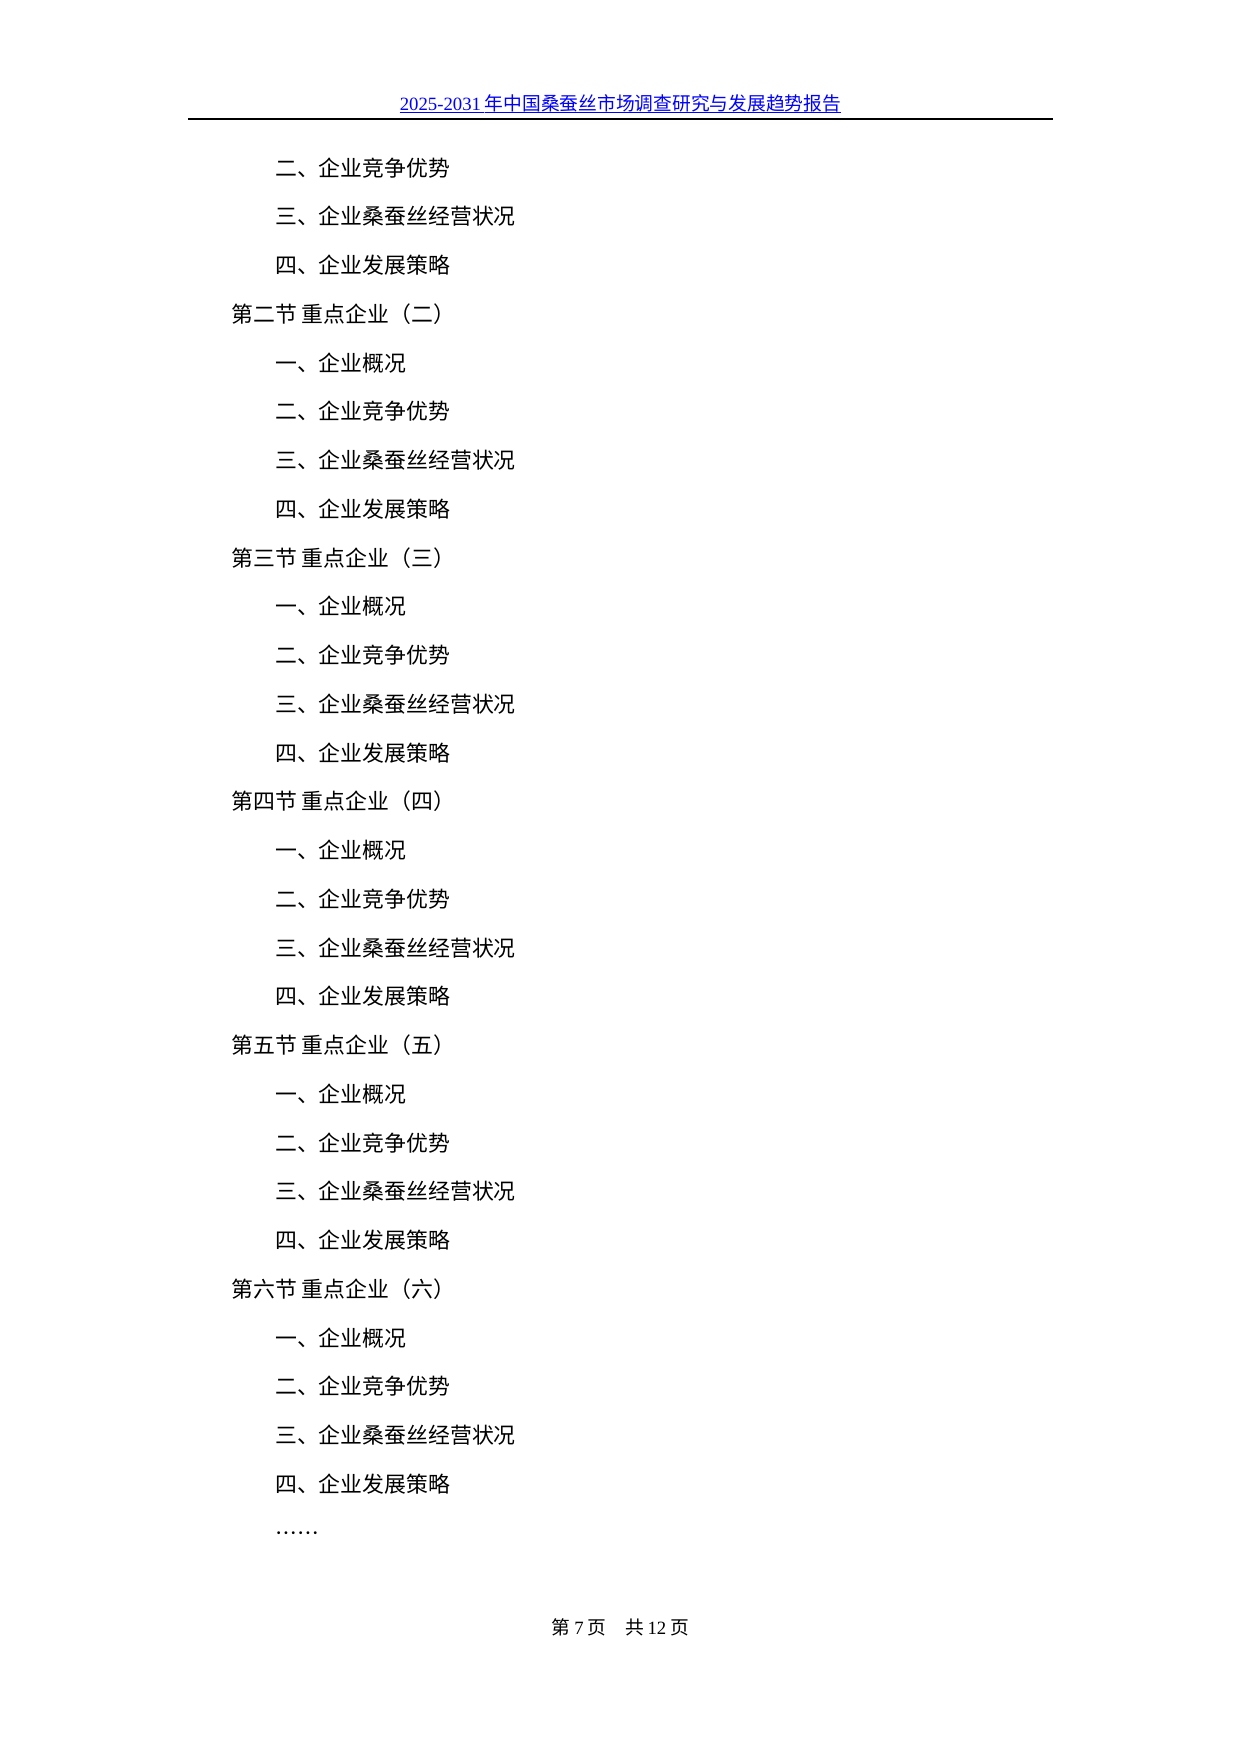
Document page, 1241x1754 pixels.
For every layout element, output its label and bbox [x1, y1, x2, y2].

text [187, 150, 1053, 1548]
